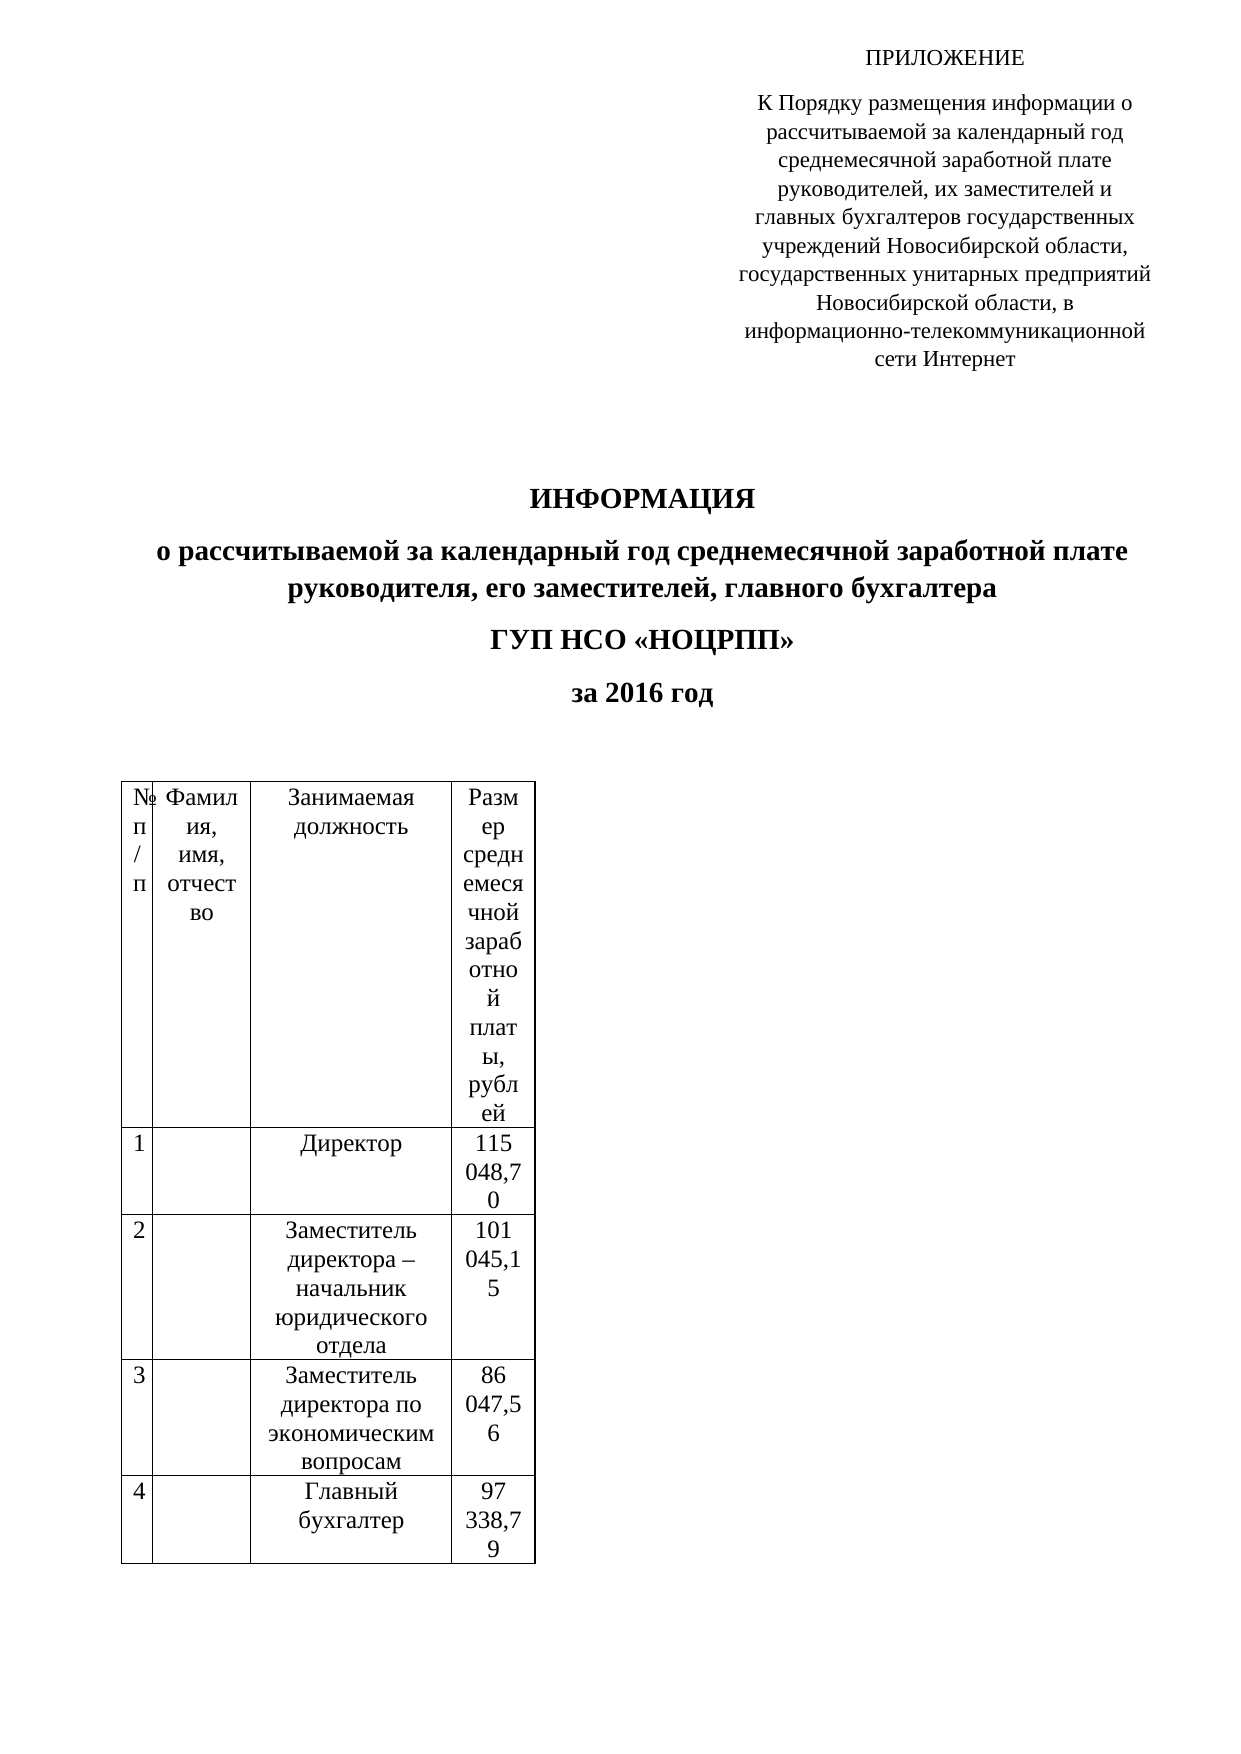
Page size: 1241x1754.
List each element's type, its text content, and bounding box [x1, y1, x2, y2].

table_cell 4 [122, 1476, 152, 1562]
table_cell 97 338,79 [452, 1476, 534, 1562]
table_cell Заместитель директора – начальник юридического отдела [251, 1215, 451, 1359]
table_cell Директор [251, 1128, 451, 1214]
table_cell 115 048,70 [452, 1128, 534, 1214]
text ПРИЛОЖЕНИЕ [738, 44, 1152, 71]
table_cell [153, 1360, 250, 1475]
text К Порядку размещения информации о рассчитываемой за календарный год среднемесячной заработной плате руководителей, их заместителей и главных бухгалтеров государственных учреждений Новосибирской области, государственных унитарных предприятий Новосибирской области, в информационно-телекоммуникационной сети Интернет [738, 89, 1152, 372]
text за 2016 год [133, 675, 1152, 709]
table_cell 2 [122, 1215, 152, 1359]
table_header Занимаемая должность [251, 782, 451, 1127]
table_header №п/п [122, 782, 152, 1127]
table_cell 101 045,15 [452, 1215, 534, 1359]
table_cell 3 [122, 1360, 152, 1475]
table_header Фамилия, имя, отчество [153, 782, 250, 1127]
table_cell [153, 1215, 250, 1359]
text о рассчитываемой за календарный год среднемесячной заработной плате руководителя, его заместителей, главного бухгалтера [133, 533, 1152, 603]
table_cell [153, 1128, 250, 1214]
text ГУП НСО «НОЦРПП» [133, 622, 1152, 656]
table_cell 1 [122, 1128, 152, 1214]
table_cell Главный бухгалтер [251, 1476, 451, 1562]
table_cell Заместитель директора по экономическим вопросам [251, 1360, 451, 1475]
text ИНФОРМАЦИЯ [133, 481, 1152, 514]
table_cell 86 047,56 [452, 1360, 534, 1475]
table_header Размер среднемесячной заработной платы, рублей [452, 782, 534, 1127]
table_cell [153, 1476, 250, 1562]
